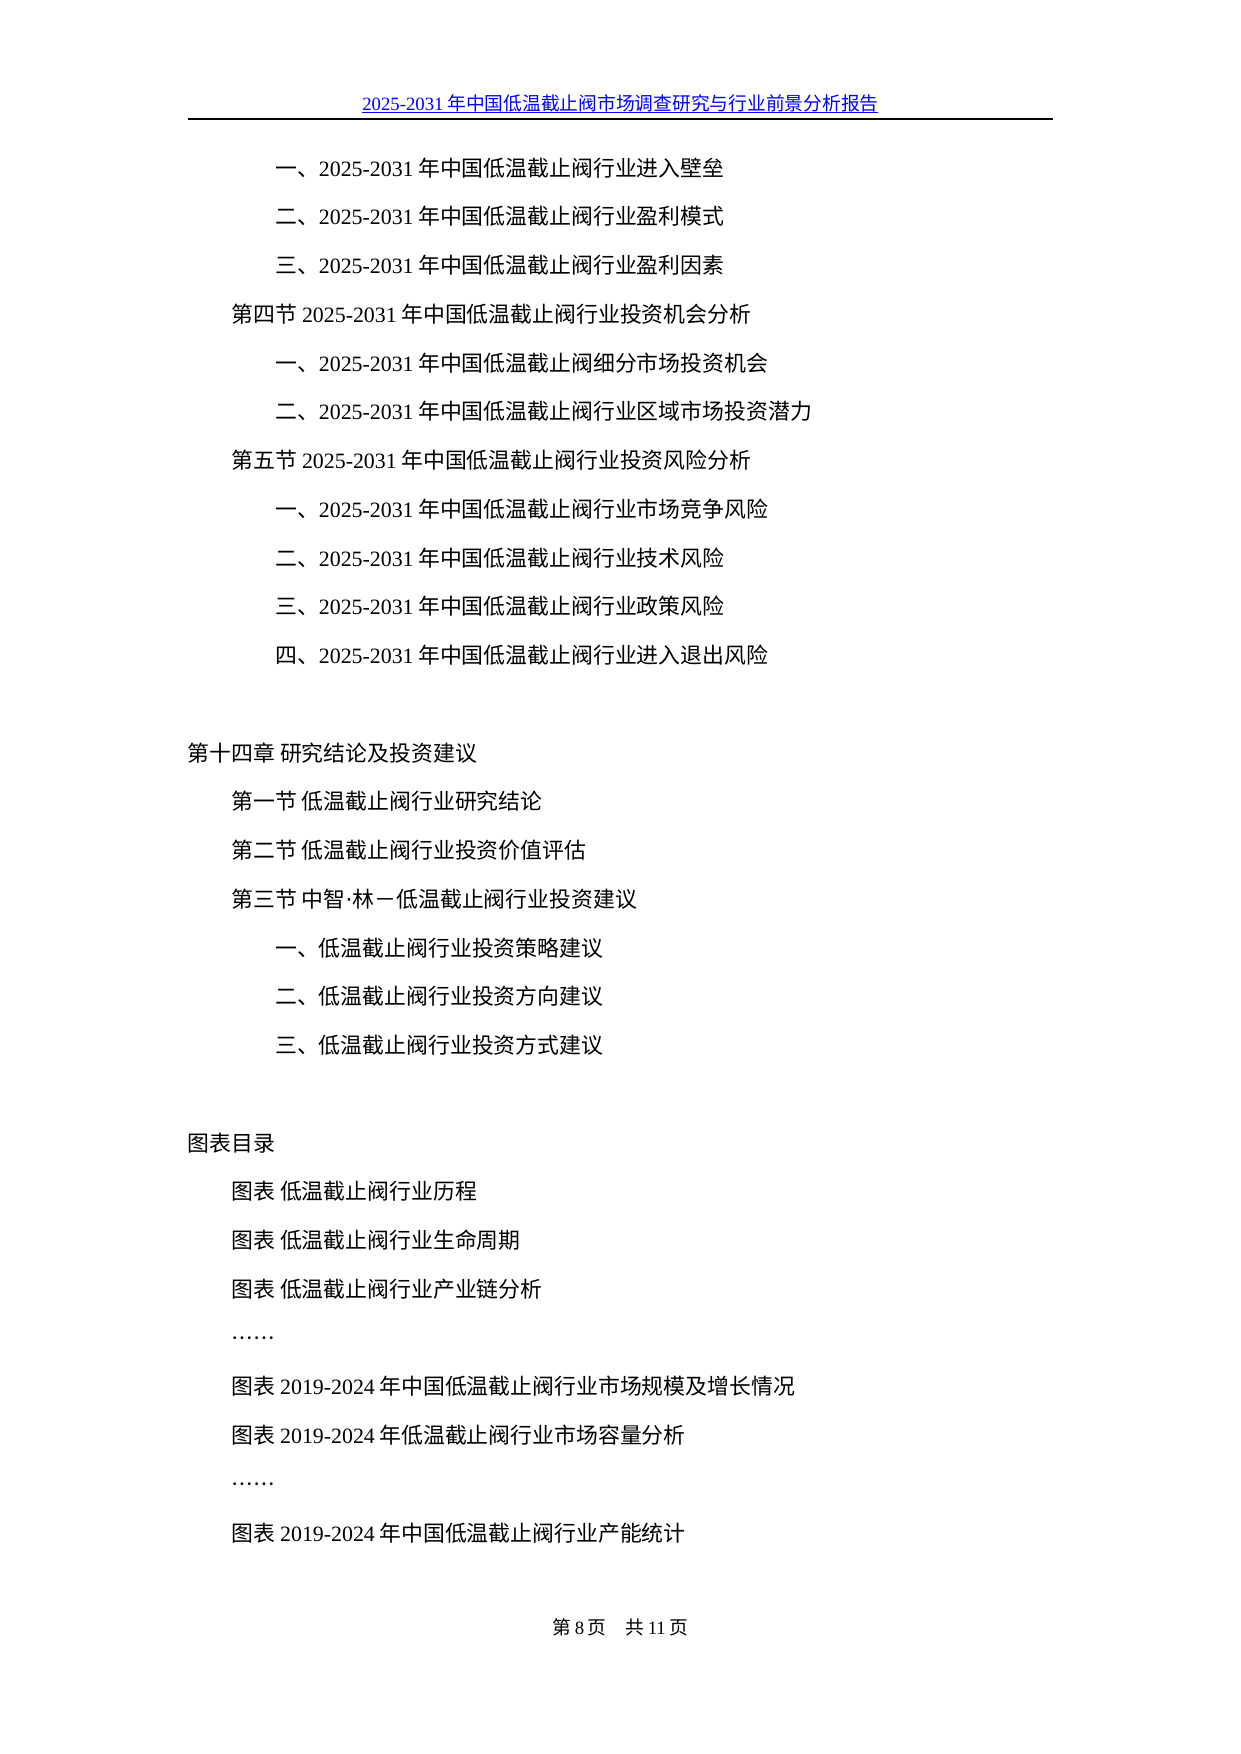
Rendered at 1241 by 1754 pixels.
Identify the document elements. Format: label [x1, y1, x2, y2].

text [187, 150, 1053, 1548]
